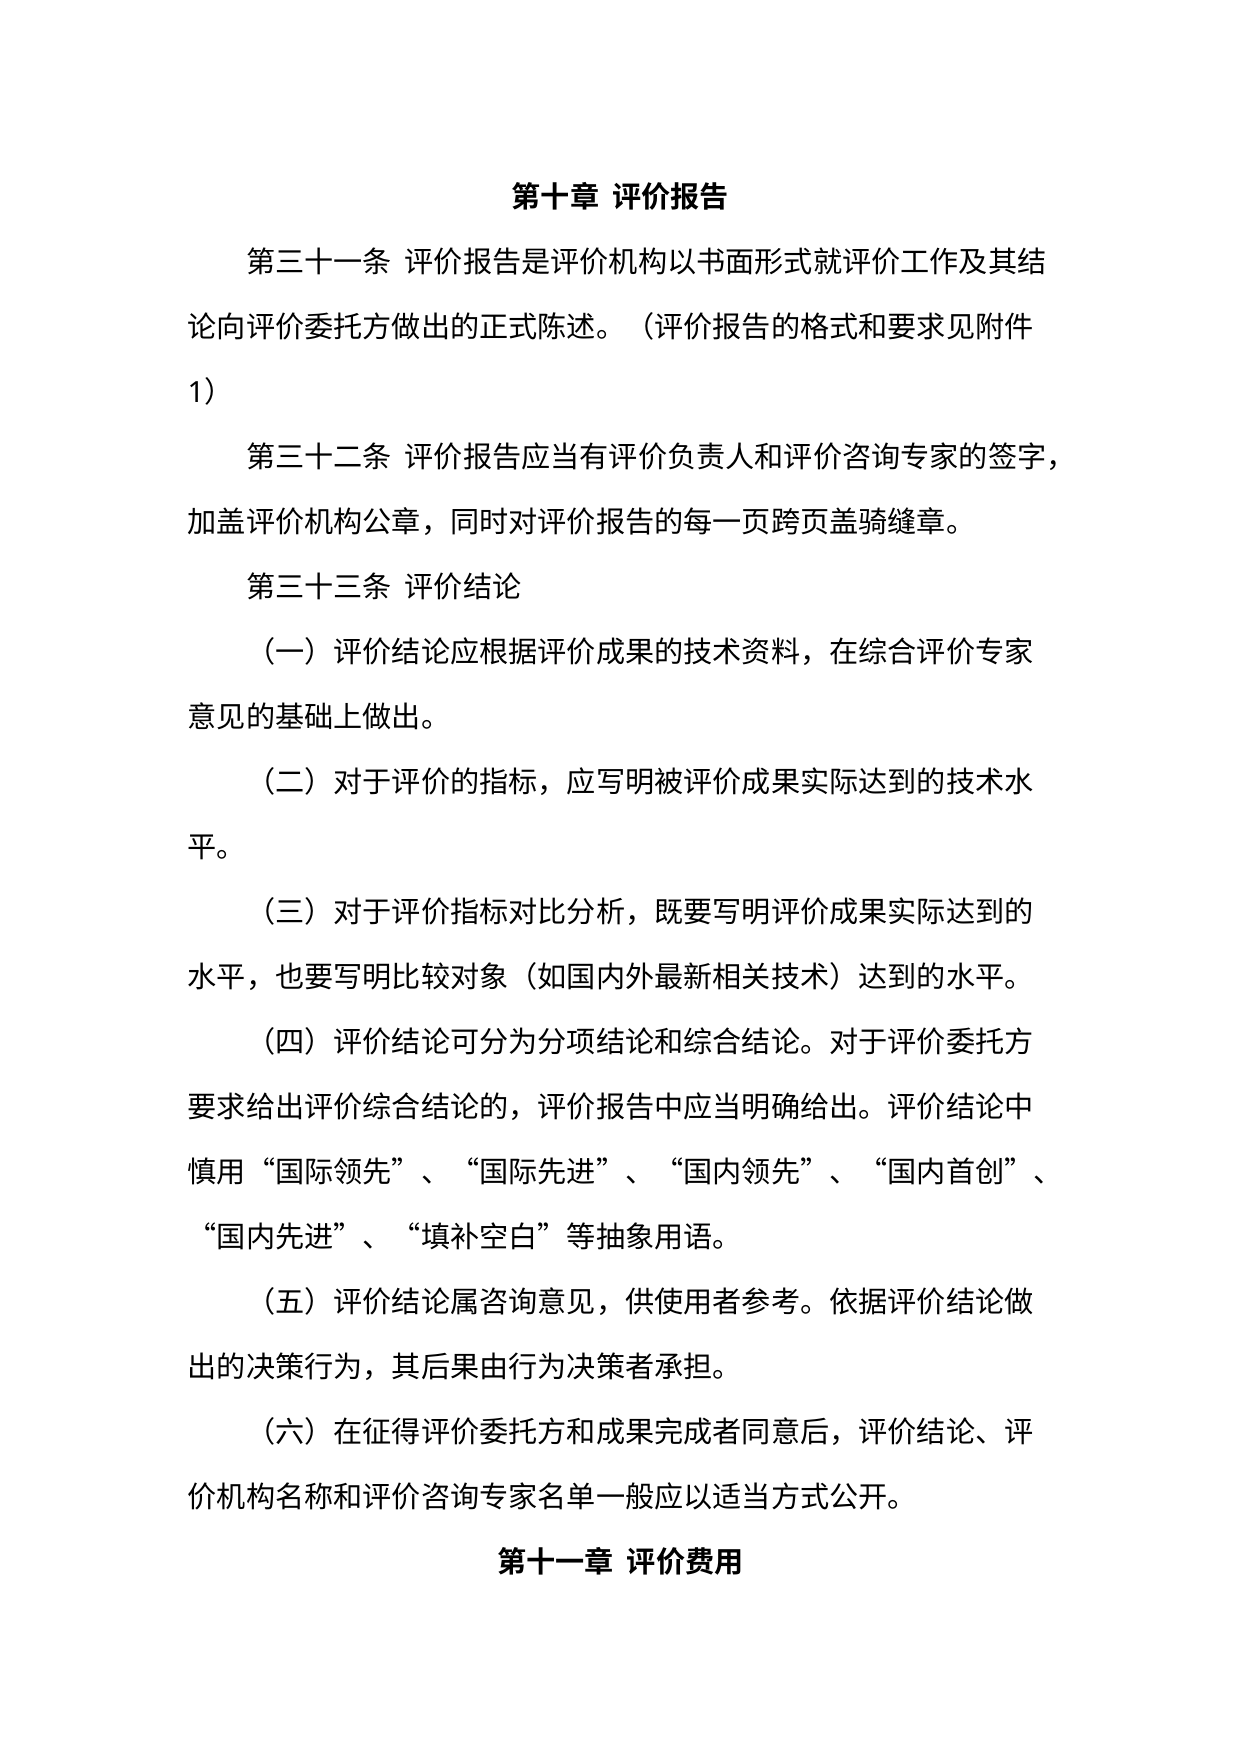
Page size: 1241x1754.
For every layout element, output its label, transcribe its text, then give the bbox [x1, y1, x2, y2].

text （六）在征得评价委托方和成果完成者同意后，评价结论、评价机构名称和评价咨询专家名单一般应以适当方式公开。 [187, 1397, 1053, 1527]
text （五）评价结论属咨询意见，供使用者参考。依据评价结论做出的决策行为，其后果由行为决策者承担。 [187, 1267, 1053, 1397]
text 第三十二条 评价报告应当有评价负责人和评价咨询专家的签字，加盖评价机构公章，同时对评价报告的每一页跨页盖骑缝章。 [187, 422, 1053, 552]
text 第三十一条 评价报告是评价机构以书面形式就评价工作及其结论向评价委托方做出的正式陈述。（评价报告的格式和要求见附件1） [187, 227, 1053, 422]
text 第十章 评价报告 [187, 162, 1053, 227]
text （二）对于评价的指标，应写明被评价成果实际达到的技术水平。 [187, 747, 1053, 877]
text （四）评价结论可分为分项结论和综合结论。对于评价委托方要求给出评价综合结论的，评价报告中应当明确给出。评价结论中慎用“国际领先”、“国际先进”、“国内领先”、“国内首创”、“国内先进”、“填补空白”等抽象用语。 [187, 1007, 1053, 1267]
text 第十一章 评价费用 [187, 1527, 1053, 1592]
text （一）评价结论应根据评价成果的技术资料，在综合评价专家意见的基础上做出。 [187, 617, 1053, 747]
text 第三十三条 评价结论 [187, 552, 1053, 617]
text （三）对于评价指标对比分析，既要写明评价成果实际达到的水平，也要写明比较对象（如国内外最新相关技术）达到的水平。 [187, 877, 1053, 1007]
